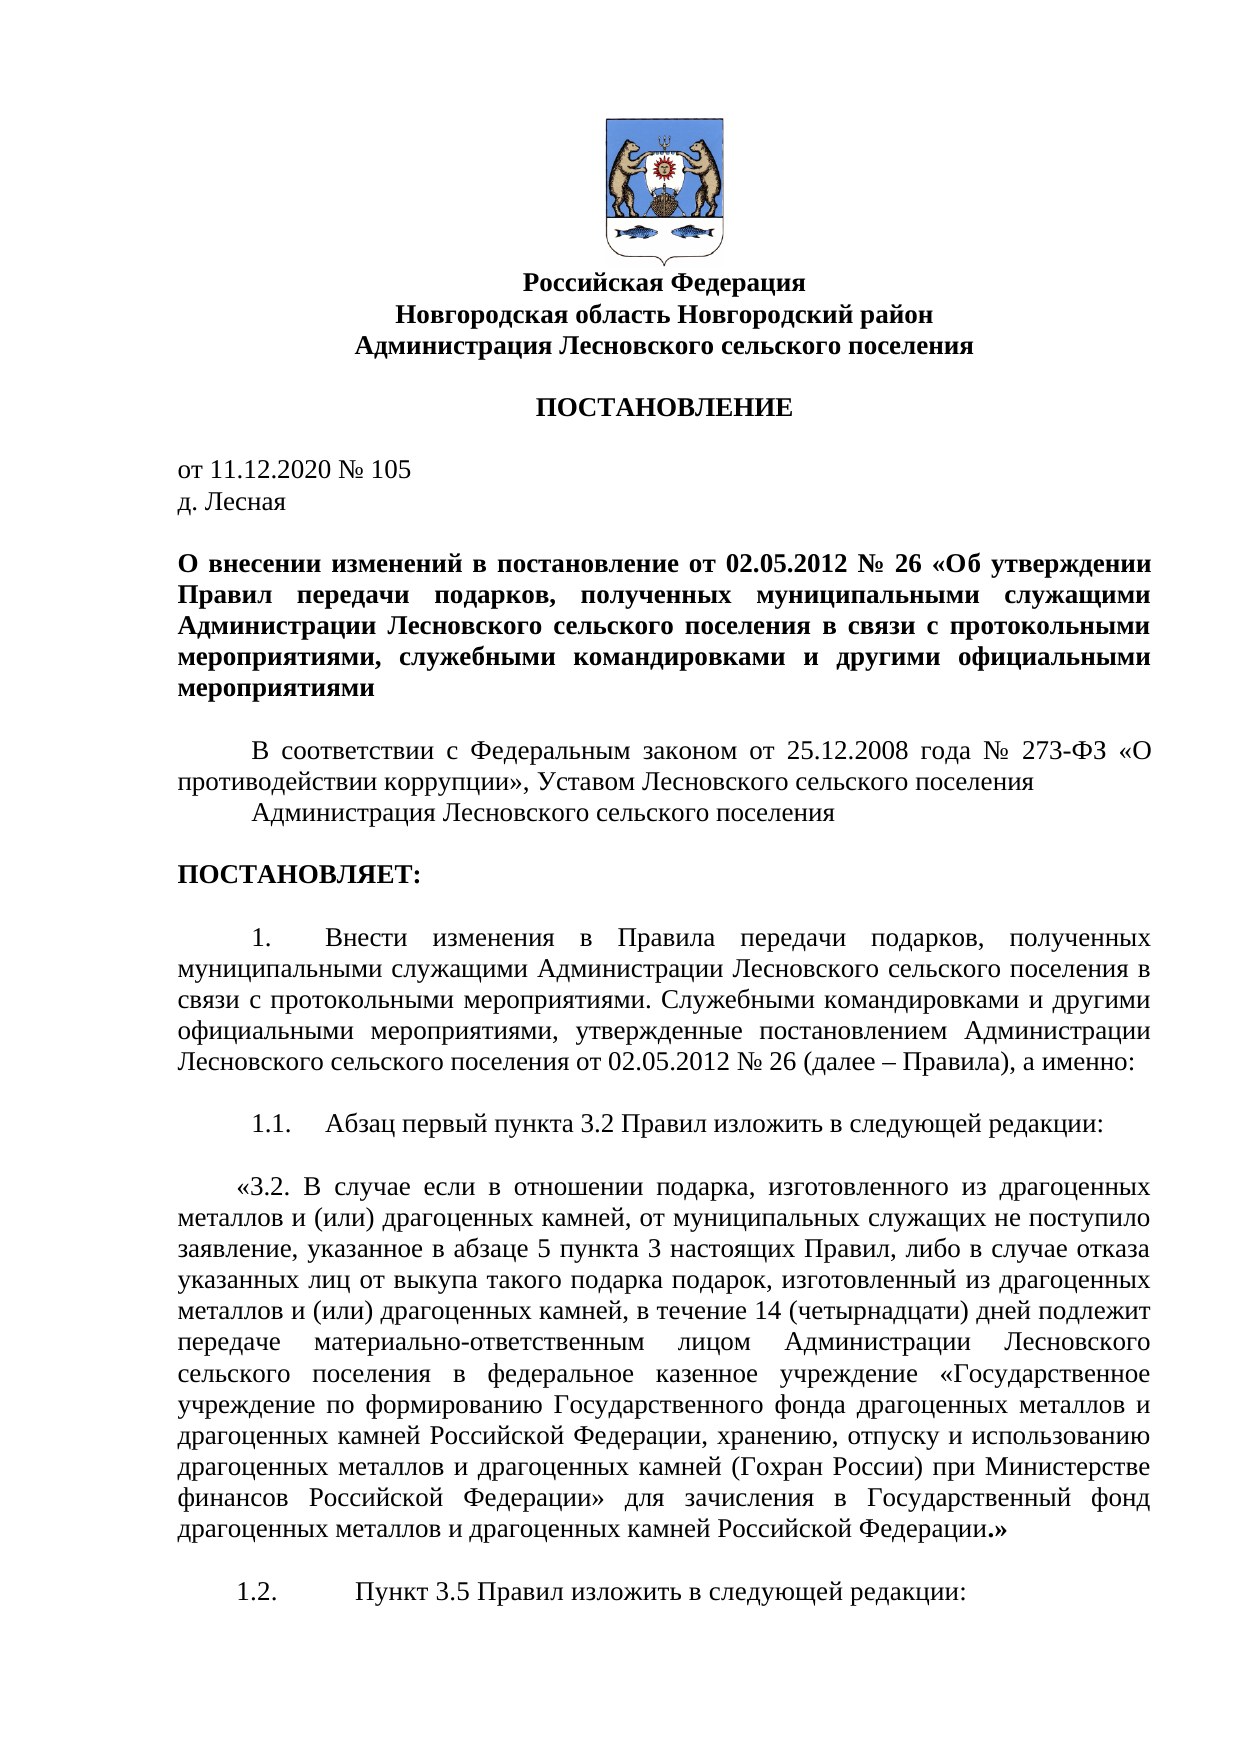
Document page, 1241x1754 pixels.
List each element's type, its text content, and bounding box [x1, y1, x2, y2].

text от 11.12.2020 № 105 [177, 453, 1152, 484]
text Администрация Лесновского сельского поселения [177, 329, 1152, 360]
text О внесении изменений в постановление от 02.05.2012 № 26 «Об утверждении Правил передачи подарков, полученных муниципальными служащими Администрации Лесновского сельского поселения в связи с протокольными мероприятиями, служебными командировками и другими официальными мероприятиями [177, 547, 1152, 703]
list Внести изменения в Правила передачи подарков, полученных муниципальными служащими Администрации Лесновского сельского поселения в связи с протокольными мероприятиями. Служебными командировками и другими официальными мероприятиями, утвержденные постановлением Администрации Лесновского сельского поселения от 02.05.2012 № 26 (далее – Правила), а именно: [177, 921, 1152, 1076]
text ПОСТАНОВЛЯЕТ: [177, 858, 1152, 889]
text Администрация Лесновского сельского поселения [177, 796, 1152, 827]
text Российская Федерация [177, 267, 1152, 298]
list Абзац первый пункта 3.2 Правил изложить в следующей редакции: [177, 1107, 1152, 1139]
text В соответствии с Федеральным законом от 25.12.2008 года № 273-ФЗ «О противодействии коррупции», Уставом Лесновского сельского поселения [177, 734, 1152, 796]
text «3.2. В случае если в отношении подарка, изготовленного из драгоценных металлов и (или) драгоценных камней, от муниципальных служащих не поступило заявление, указанное в абзаце 5 пункта 3 настоящих Правил, либо в случае отказа указанных лиц от выкупа такого подарка подарок, изготовленный из драгоценных металлов и (или) драгоценных камней, в течение 14 (четырнадцати) дней подлежит передаче материально-ответственным лицом Администрации Лесновского сельского поселения в федеральное казенное учреждение «Государственное учреждение по формированию Государственного фонда драгоценных металлов и драгоценных камней Российской Федерации, хранению, отпуску и использованию драгоценных металлов и драгоценных камней (Гохран России) при Министерстве финансов Российской Федерации» для зачисления в Государственный фонд драгоценных металлов и драгоценных камней Российской Федерации.» [177, 1170, 1152, 1543]
text д. Лесная [177, 484, 1152, 516]
list Пункт 3.5 Правил изложить в следующей редакции: [236, 1575, 1152, 1606]
text Новгородская область Новгородский район [177, 298, 1152, 329]
picture [605, 118, 724, 267]
text ПОСТАНОВЛЕНИЕ [177, 391, 1152, 422]
